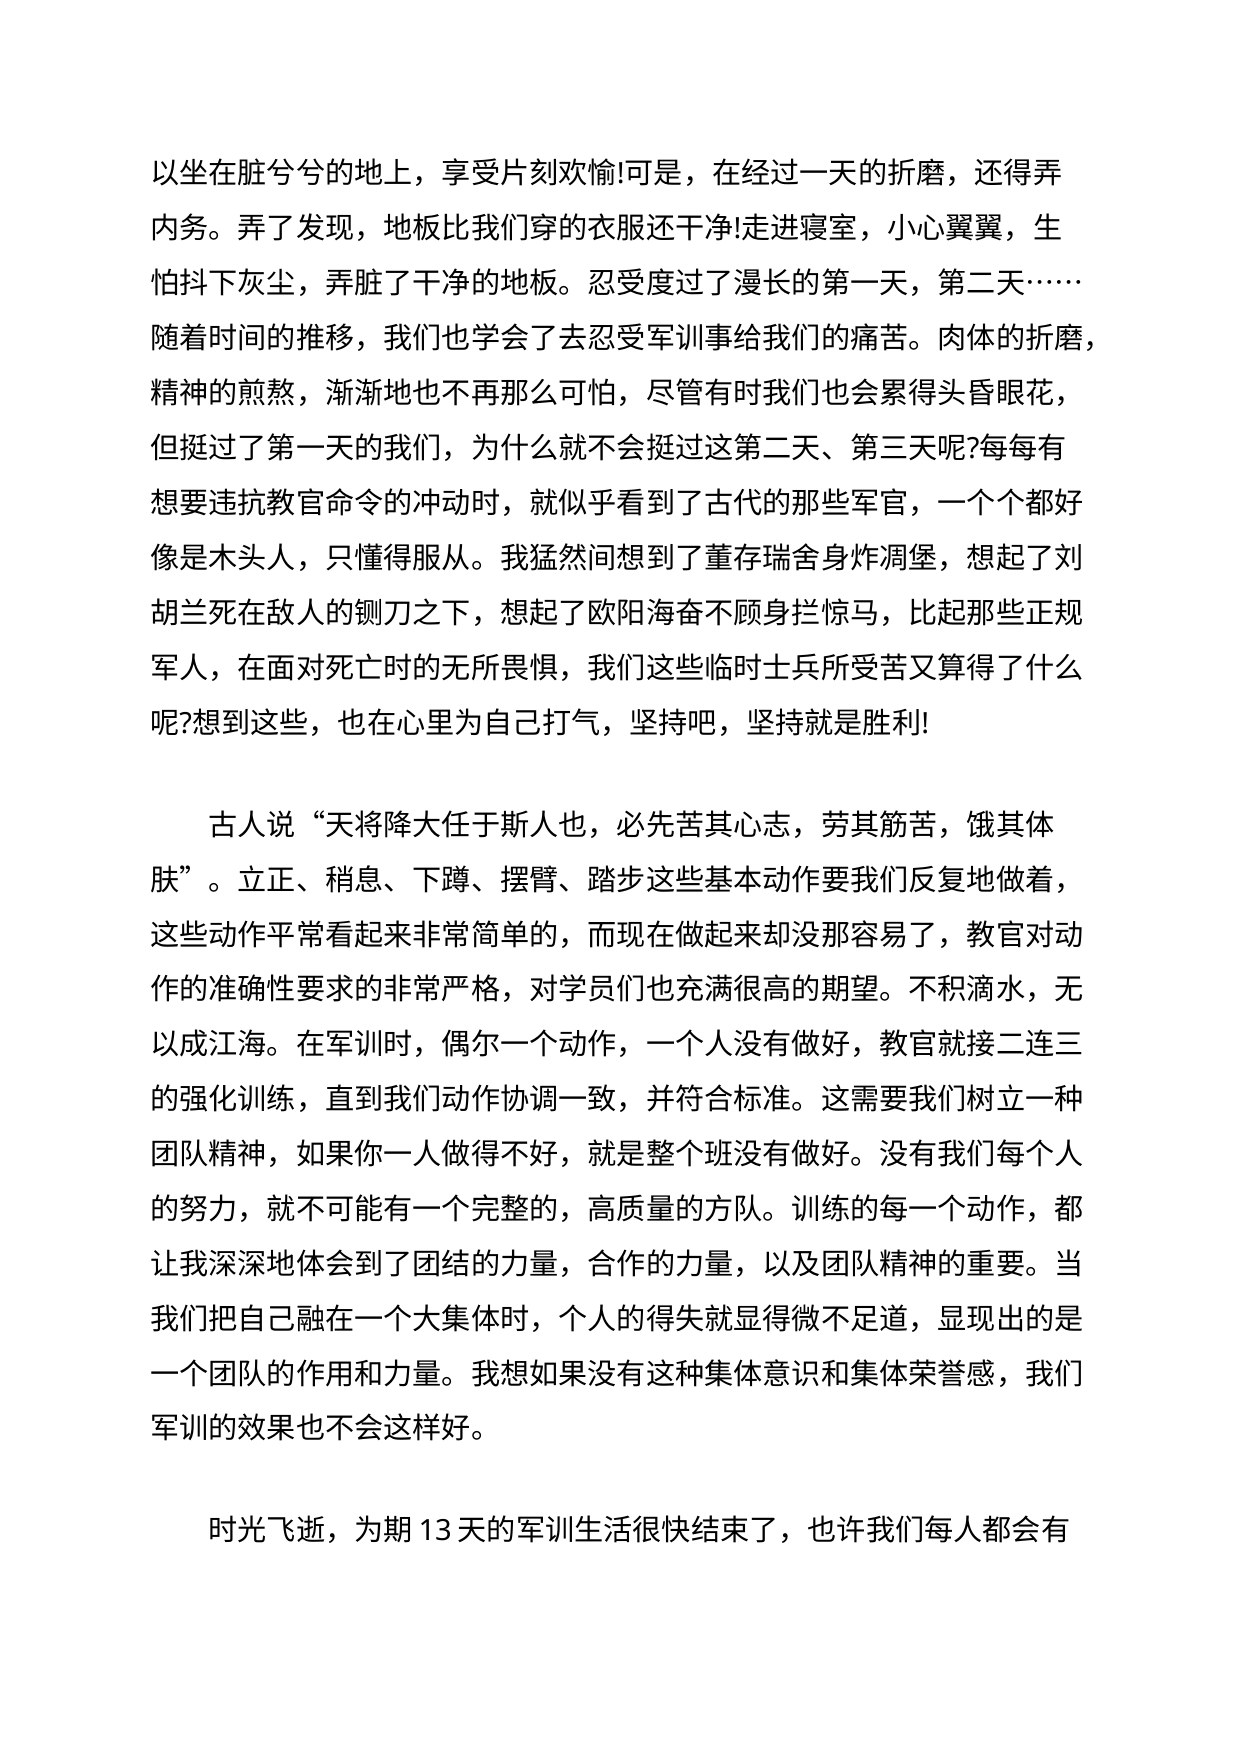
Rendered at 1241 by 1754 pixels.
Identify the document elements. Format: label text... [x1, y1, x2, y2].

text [150, 150, 1090, 742]
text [150, 1507, 1090, 1549]
text 古人说“天将降大任于斯人也，必先苦其心志，劳其筋苦，饿其体肤”。立正、稍息、下蹲、摆臂、踏步这些基本动作要我们反复地做着，这些动作平常看起来非常简单的，而现在做起来却没那容易了，教官对动作的准确性要求的非常严格，对学员们也充满很高的期望。不积滴水，无以成江海。在军训时，偶尔一个动作，一个人没有做好，教官就接二连三的强化训练，直到我们动作协调一致，并符合标准。这需要我们树立一种团队精神，如果你一人做得不好，就是整个班没有做好。没有我们每个人的努力，就不可能有一个完整的，高质量的方队。训练的每一个动作，都让我深深地体会到了团结的力量，合作的力量，以及团队精神的重要。当我们把自己融在一个大集体时，个人的得失就显得微不足道，显现出的是一个团队的作用和力量。我想如果没有这种集体意识和集体荣誉感，我们军训的效果也不会这样好。 [150, 801, 1090, 1447]
